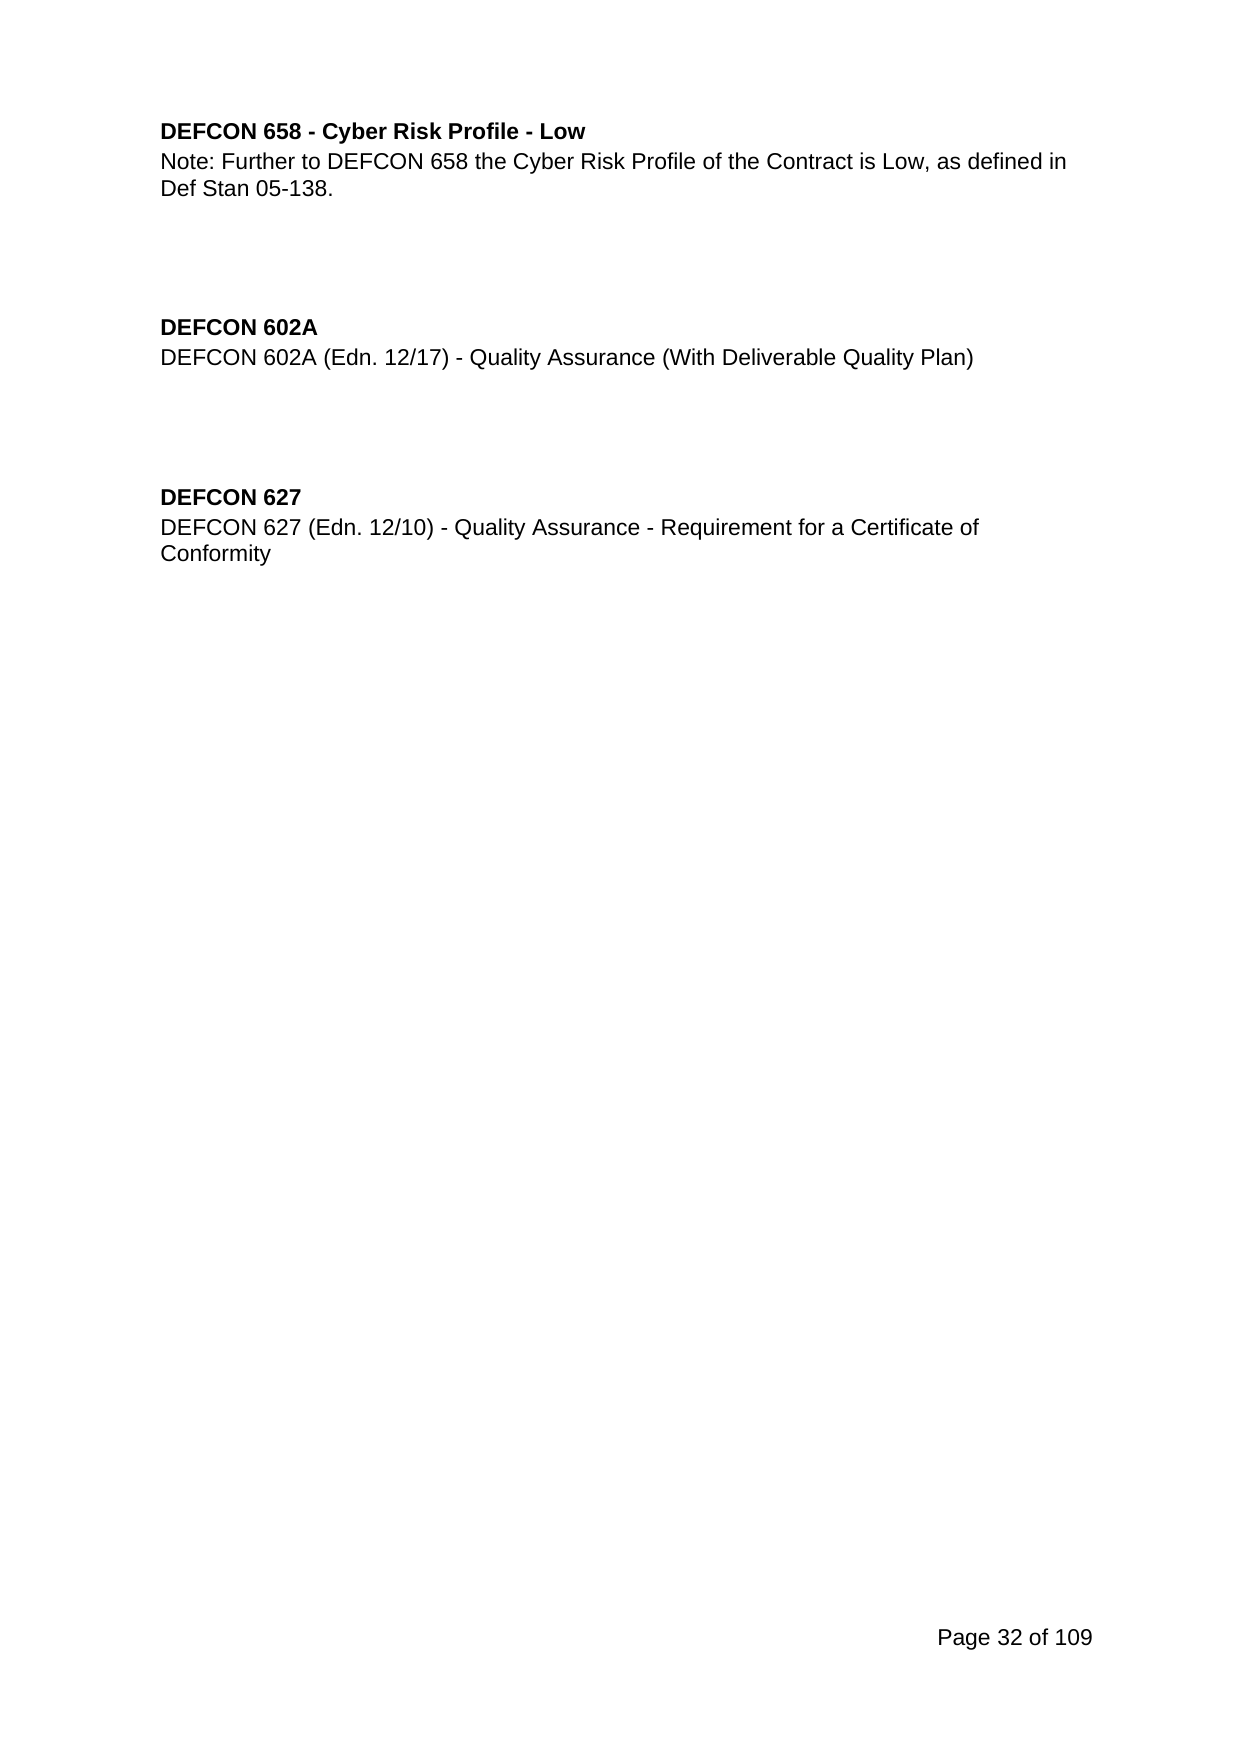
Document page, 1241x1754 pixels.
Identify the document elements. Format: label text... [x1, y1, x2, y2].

text DEFCON 602A [160, 314, 1081, 341]
text DEFCON 627 [160, 484, 1081, 510]
text DEFCON 602A (Edn. 12/17) - Quality Assurance (With Deliverable Quality Plan) [160, 344, 1092, 371]
text Note: Further to DEFCON 658 the Cyber Risk Profile of the Contract is Low, as defined in Def Stan 05-138. [160, 148, 1092, 201]
text DEFCON 627 (Edn. 12/10) - Quality Assurance - Requirement for a Certificate of Conformity [160, 514, 1092, 567]
text DEFCON 658 - Cyber Risk Profile - Low [160, 118, 1081, 144]
